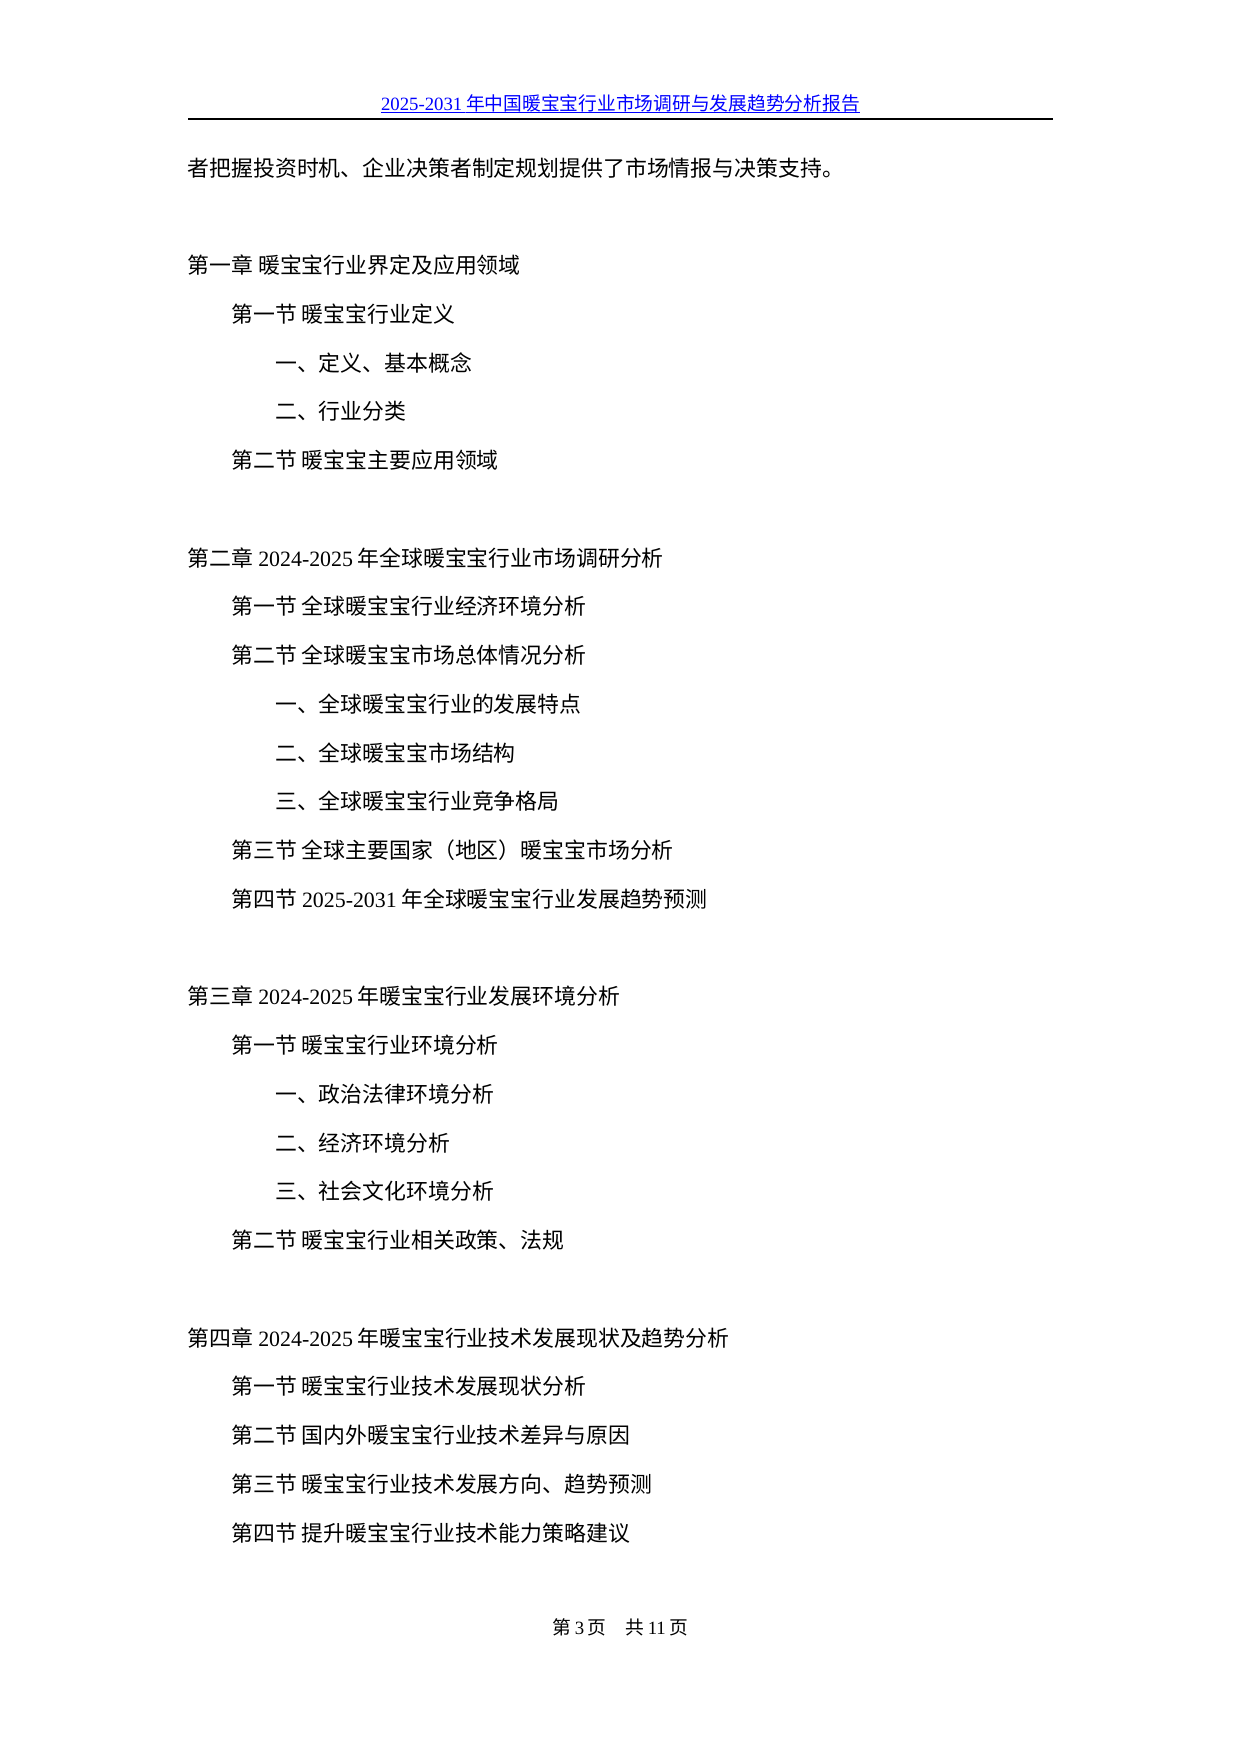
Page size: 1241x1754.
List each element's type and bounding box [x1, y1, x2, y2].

text [187, 150, 1053, 1548]
